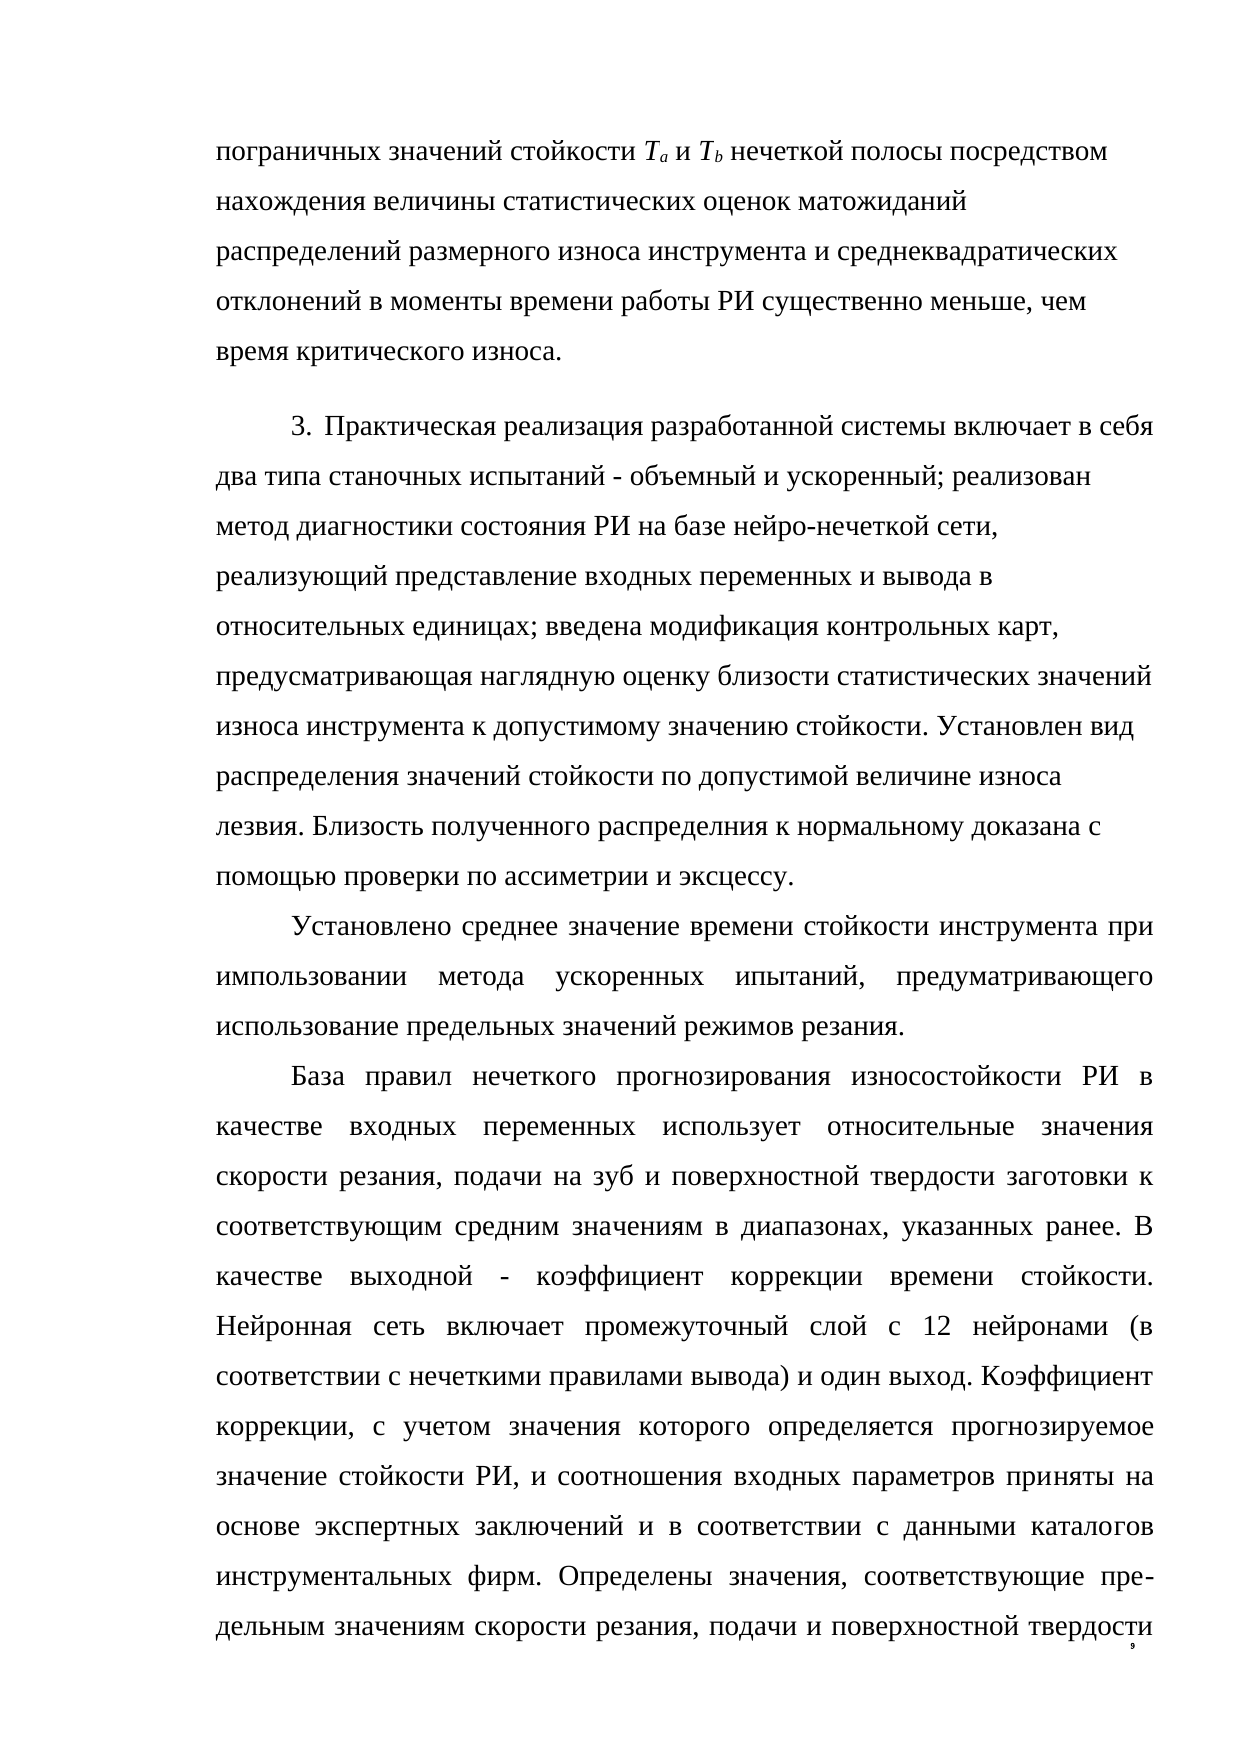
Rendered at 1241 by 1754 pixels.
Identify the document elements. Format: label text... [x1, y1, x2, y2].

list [216, 120, 1154, 370]
text Установлено среднее значение времени стойкости инструмента при импользовании метода ускоренных ипытаний, предуматривающего использование предельных значений режимов резания. [216, 895, 1154, 1045]
list Практическая реализация разработанной системы включает в себя два типа станочных испытаний - объемный и ускоренный; реализован метод диагностики состояния РИ на базе нейро-нечеткой сети, реализующий представление входных переменных и вывода в относительных единицах; введена модификация контрольных карт, предусматривающая наглядную оценку близости статистических значений износа инструмента к допустимому значению стойкости. Установлен вид распределения значений стойкости по допустимой величине износа лезвия. Близость полученного распределния к нормальному доказана с помощью проверки по ассиметрии и эксцессу. [216, 395, 1154, 895]
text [216, 1045, 1154, 1645]
